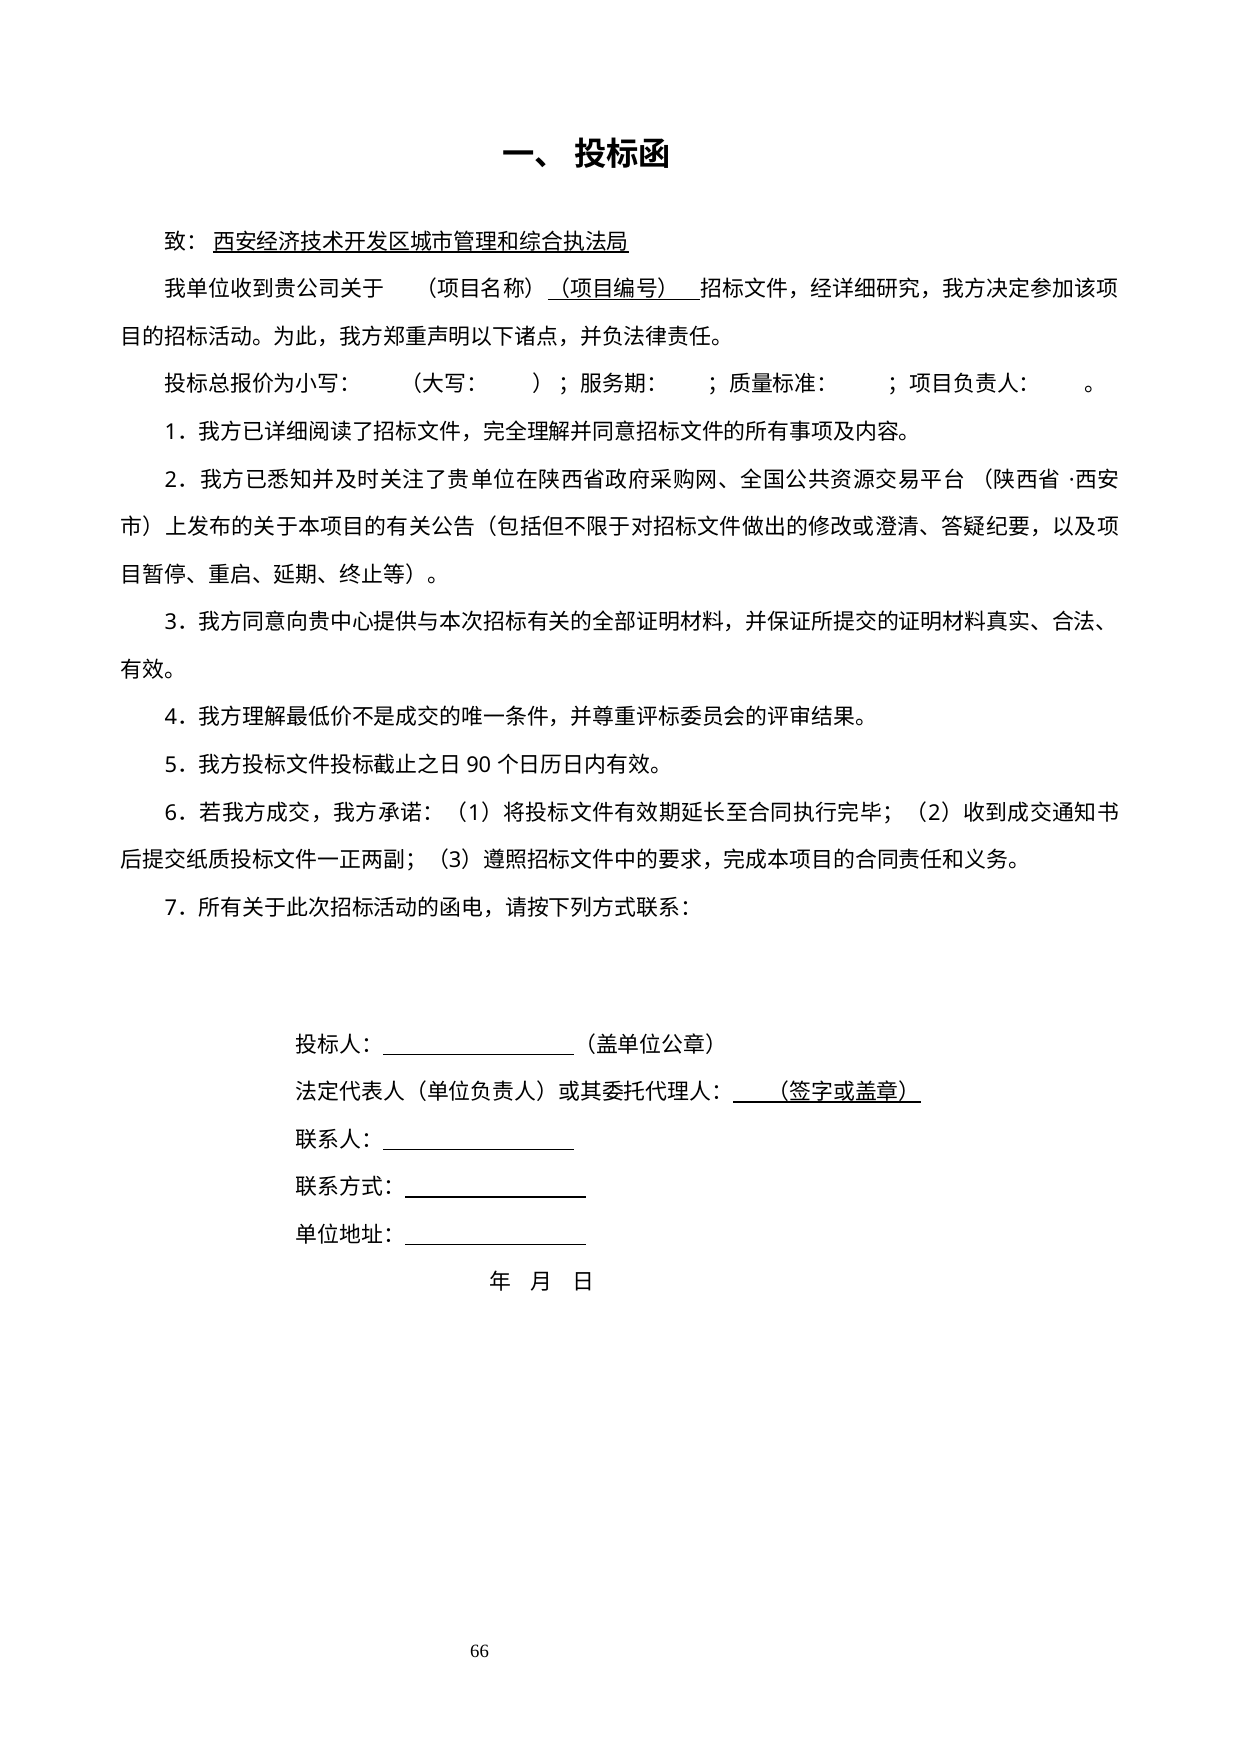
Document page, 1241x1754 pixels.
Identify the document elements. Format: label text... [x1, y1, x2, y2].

text 7．所有关于此次招标活动的函电，请按下列方式联系： [121, 890, 1120, 921]
text 法定代表人（单位负责人）或其委托代理人： （签字或盖章） [121, 1074, 1120, 1106]
text 5．我方投标文件投标截止之日 90 个日历日内有效。 [121, 747, 1120, 779]
text 单位地址： [121, 1217, 1120, 1248]
text 6．若我方成交，我方承诺：（1）将投标文件有效期延长至合同执行完毕；（2）收到成交通知书后提交纸质投标文件一正两副；（3）遵照招标文件中的要求，完成本项目的合同责任和义务。 [121, 794, 1120, 874]
text 一、 投标函 [502, 131, 1120, 174]
text 4．我方理解最低价不是成交的唯一条件，并尊重评标委员会的评审结果。 [121, 699, 1120, 731]
text 致： 西安经济技术开发区城市管理和综合执法局 [121, 224, 1120, 256]
text 3．我方同意向贵中心提供与本次招标有关的全部证明材料，并保证所提交的证明材料真实、合法、有效。 [121, 604, 1120, 683]
text 投标总报价为小写： （大写： ） ；服务期： ；质量标准： ；项目负责人： 。 [121, 366, 1120, 398]
text 联系人： [121, 1122, 1120, 1153]
text 投标人： （盖单位公章） [121, 1027, 1120, 1058]
text 2．我方已悉知并及时关注了贵单位在陕西省政府采购网、全国公共资源交易平台 （陕西省 ·西安市）上发布的关于本项目的有关公告（包括但不限于对招标文件做出的修改或澄清、答疑纪要，以及项目暂停、重启、延期、终止等）。 [121, 462, 1120, 588]
text 联系方式： [121, 1169, 1120, 1201]
text 我单位收到贵公司关于 （项目名称）（项目编号） 招标文件，经详细研究，我方决定参加该项目的招标活动。为此，我方郑重声明以下诸点，并负法律责任。 [121, 271, 1120, 351]
text 年 月 日 [121, 1264, 1120, 1296]
text 1．我方已详细阅读了招标文件，完全理解并同意招标文件的所有事项及内容。 [121, 414, 1120, 446]
